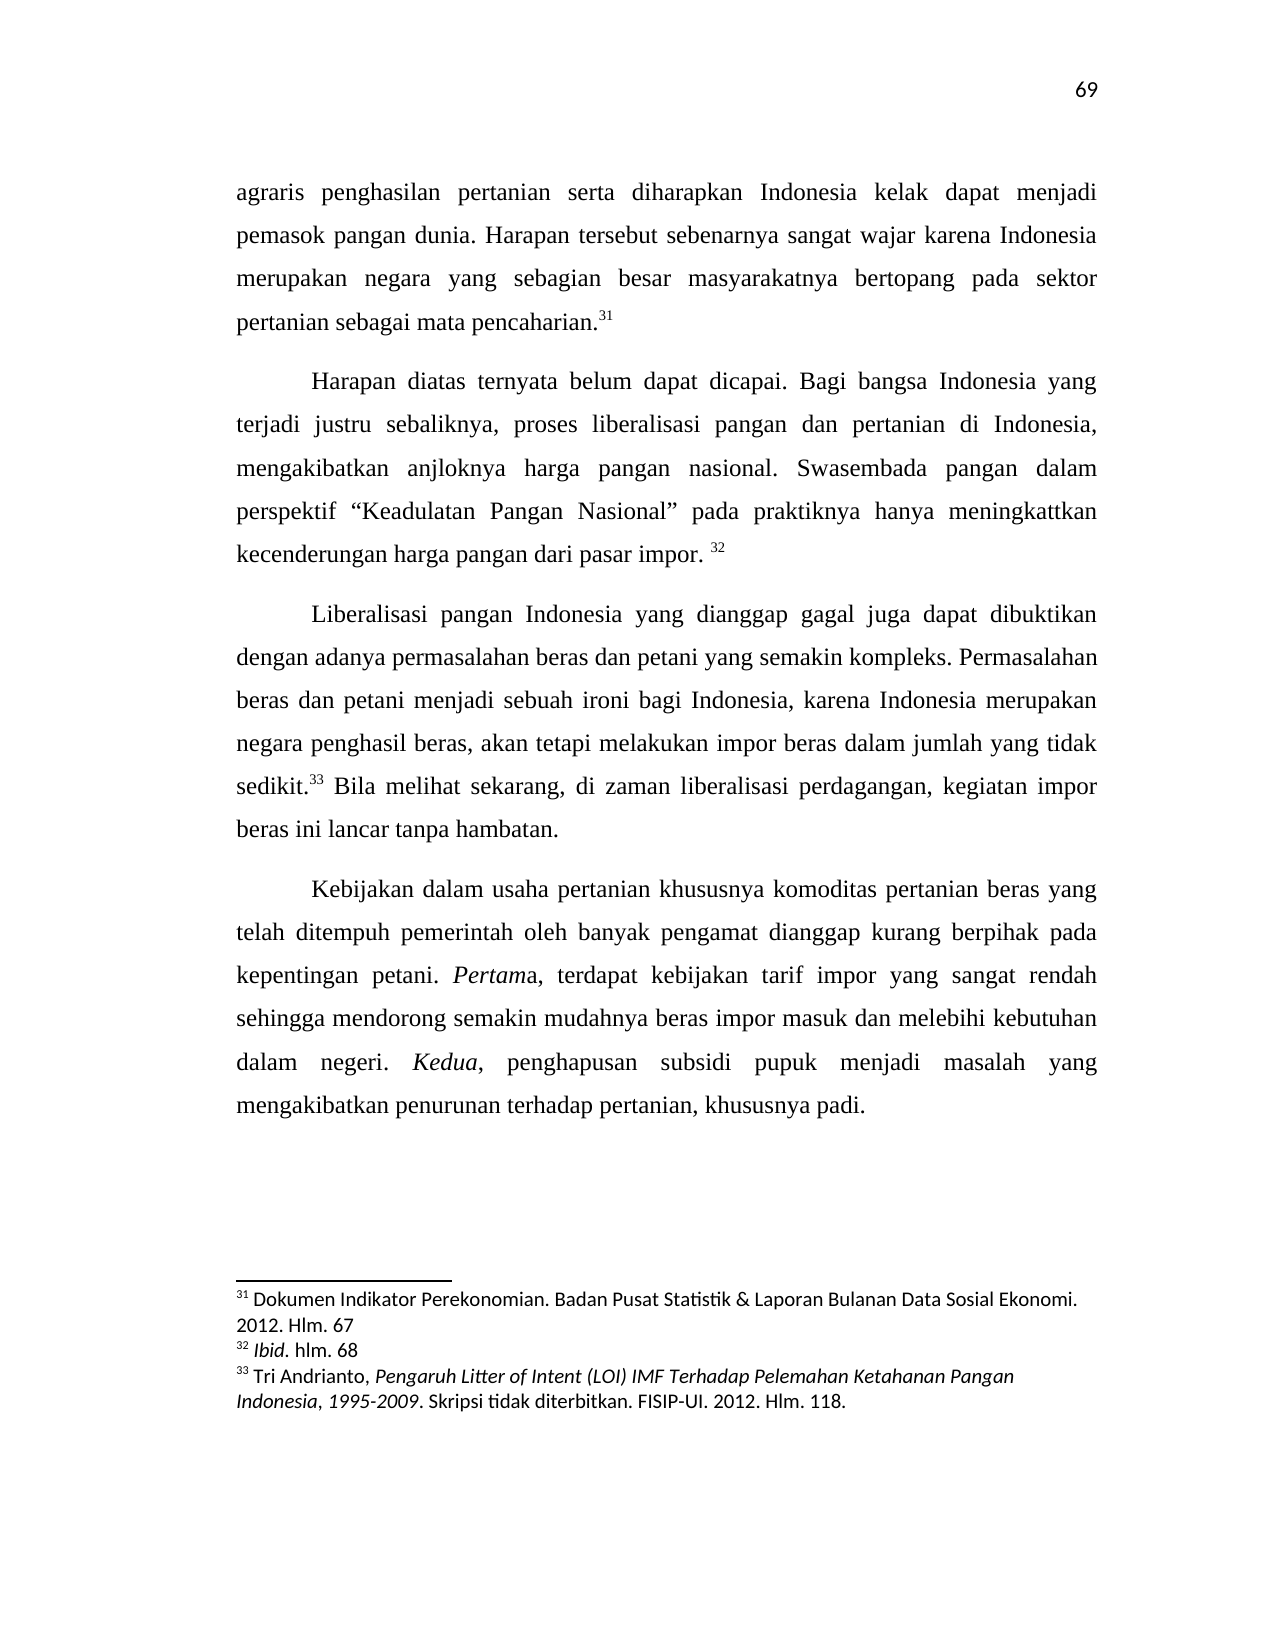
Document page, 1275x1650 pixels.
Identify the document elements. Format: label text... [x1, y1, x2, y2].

text Liberalisasi pangan Indonesia yang dianggap gagal juga dapat dibuktikan dengan adanya permasalahan beras dan petani yang semakin kompleks. Permasalahan beras dan petani menjadi sebuah ironi bagi Indonesia, karena Indonesia merupakan negara penghasil beras, akan tetapi melakukan impor beras dalam jumlah yang tidak sedikit. Bila melihat sekarang, di zaman liberalisasi perdagangan, kegiatan impor beras ini lancar tanpa hambatan. [236, 599, 1098, 843]
text Harapan diatas ternyata belum dapat dicapai. Bagi bangsa Indonesia yang terjadi justru sebaliknya, proses liberalisasi pangan dan pertanian di Indonesia, mengakibatkan anjloknya harga pangan nasional. Swasembada pangan dalam perspektif “Keadulatan Pangan Nasional” pada praktiknya hanya meningkattkan kecenderungan harga pangan dari pasar impor. [236, 366, 1098, 568]
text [236, 177, 1098, 335]
text Kebijakan dalam usaha pertanian khususnya komoditas pertanian beras yang telah ditempuh pemerintah oleh banyak pengamat dianggap kurang berpihak pada kepentingan petani. Pertama, terdapat kebijakan tarif impor yang sangat rendah sehingga mendorong semakin mudahnya beras impor masuk dan melebihi kebutuhan dalam negeri. Kedua, penghapusan subsidi pupuk menjadi masalah yang mengakibatkan penurunan terhadap pertanian, khususnya padi. [236, 874, 1098, 1118]
